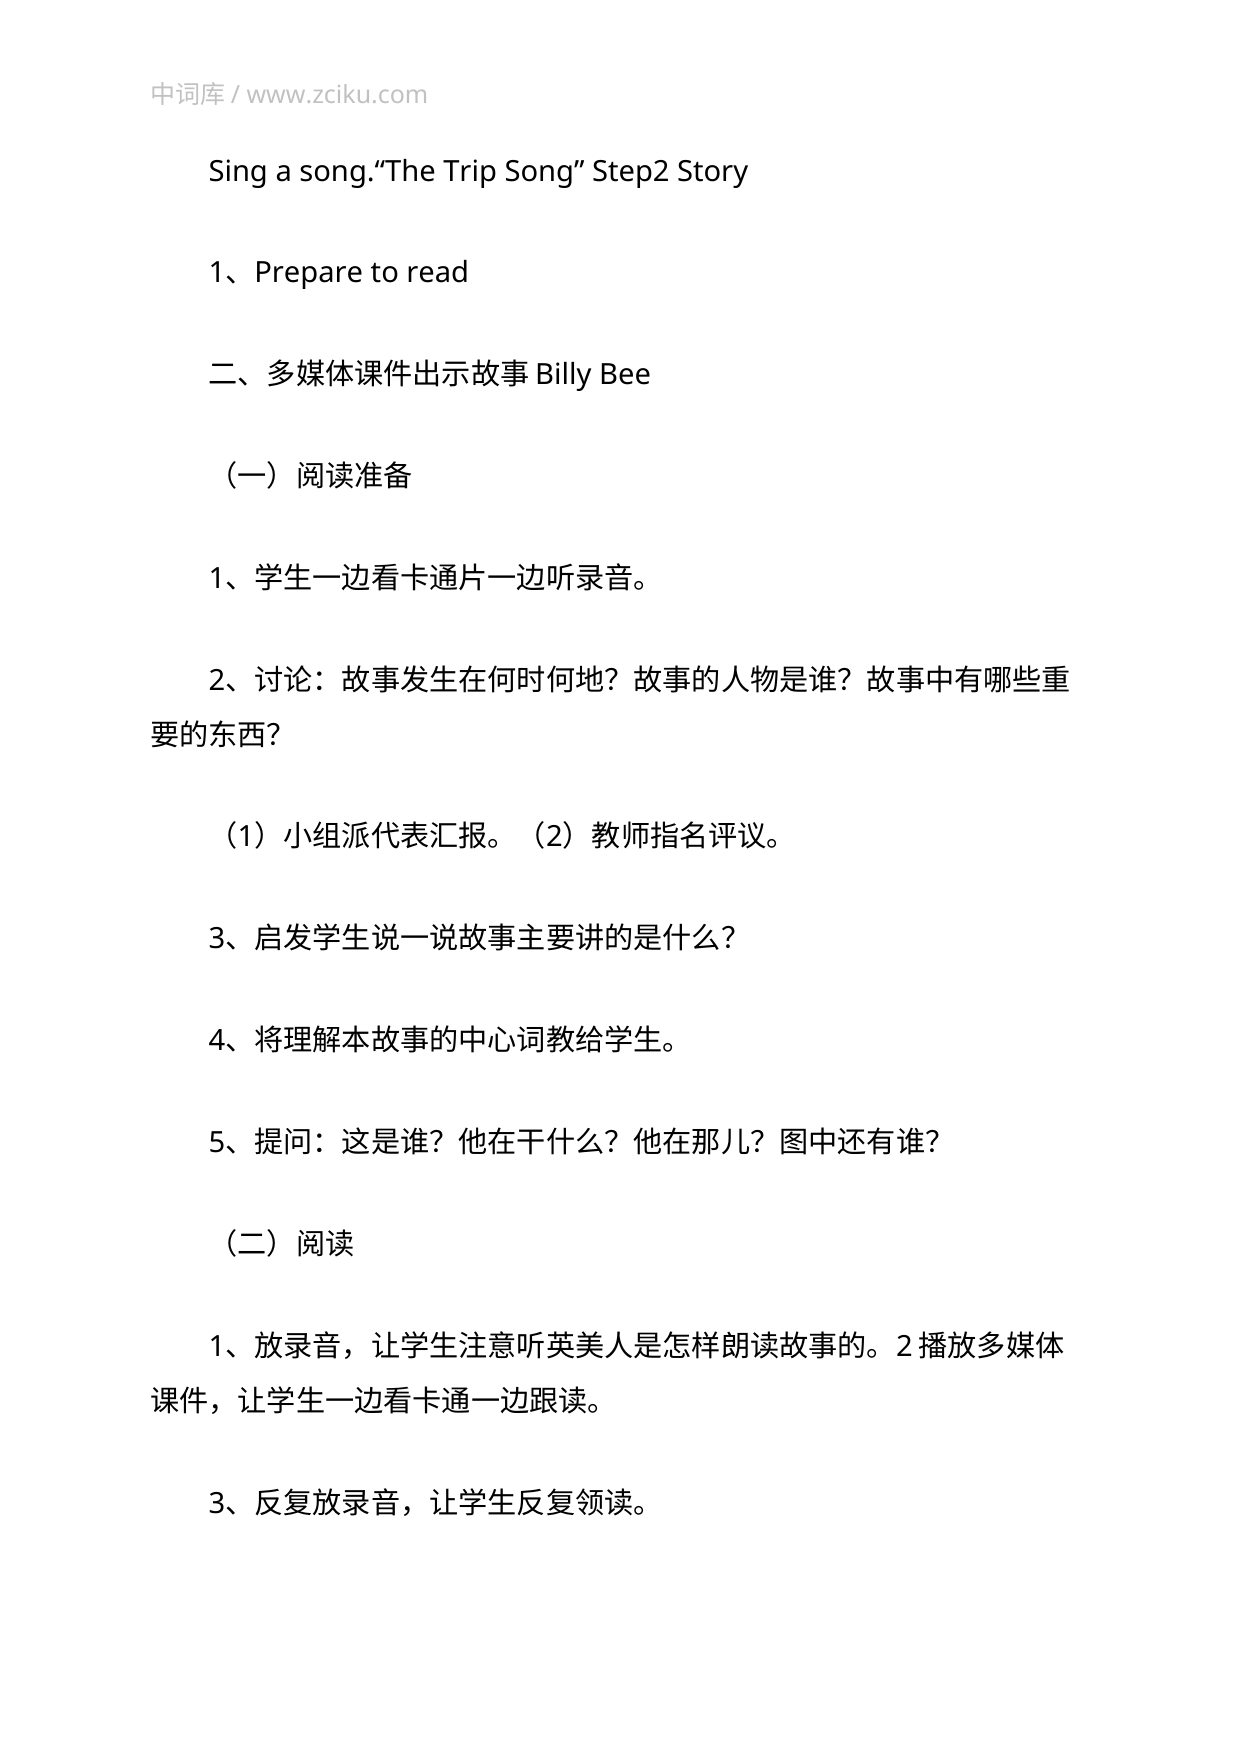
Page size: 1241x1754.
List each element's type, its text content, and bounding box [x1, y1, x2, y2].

text 1、学生一边看卡通片一边听录音。 [150, 554, 1090, 597]
text 3、反复放录音，让学生反复领读。 [150, 1479, 1090, 1522]
text 5、提问：这是谁？他在干什么？他在那儿？图中还有谁？ [150, 1119, 1090, 1161]
text 2、讨论：故事发生在何时何地？故事的人物是谁？故事中有哪些重要的东西？ [150, 656, 1090, 753]
text （二）阅读 [150, 1221, 1090, 1263]
text 4、将理解本故事的中心词教给学生。 [150, 1017, 1090, 1059]
text 二、多媒体课件出示故事Billy Bee [150, 350, 1090, 393]
text （1）小组派代表汇报。（2）教师指名评议。 [150, 813, 1090, 855]
text 1、放录音，让学生注意听英美人是怎样朗读故事的。2播放多媒体课件，让学生一边看卡通一边跟读。 [150, 1323, 1090, 1420]
text 3、启发学生说一说故事主要讲的是什么？ [150, 915, 1090, 957]
text （一）阅读准备 [150, 452, 1090, 495]
text Sing a song.“The Trip Song” Step2 Story [150, 150, 1090, 190]
text 1、Prepare to read [150, 248, 1090, 291]
